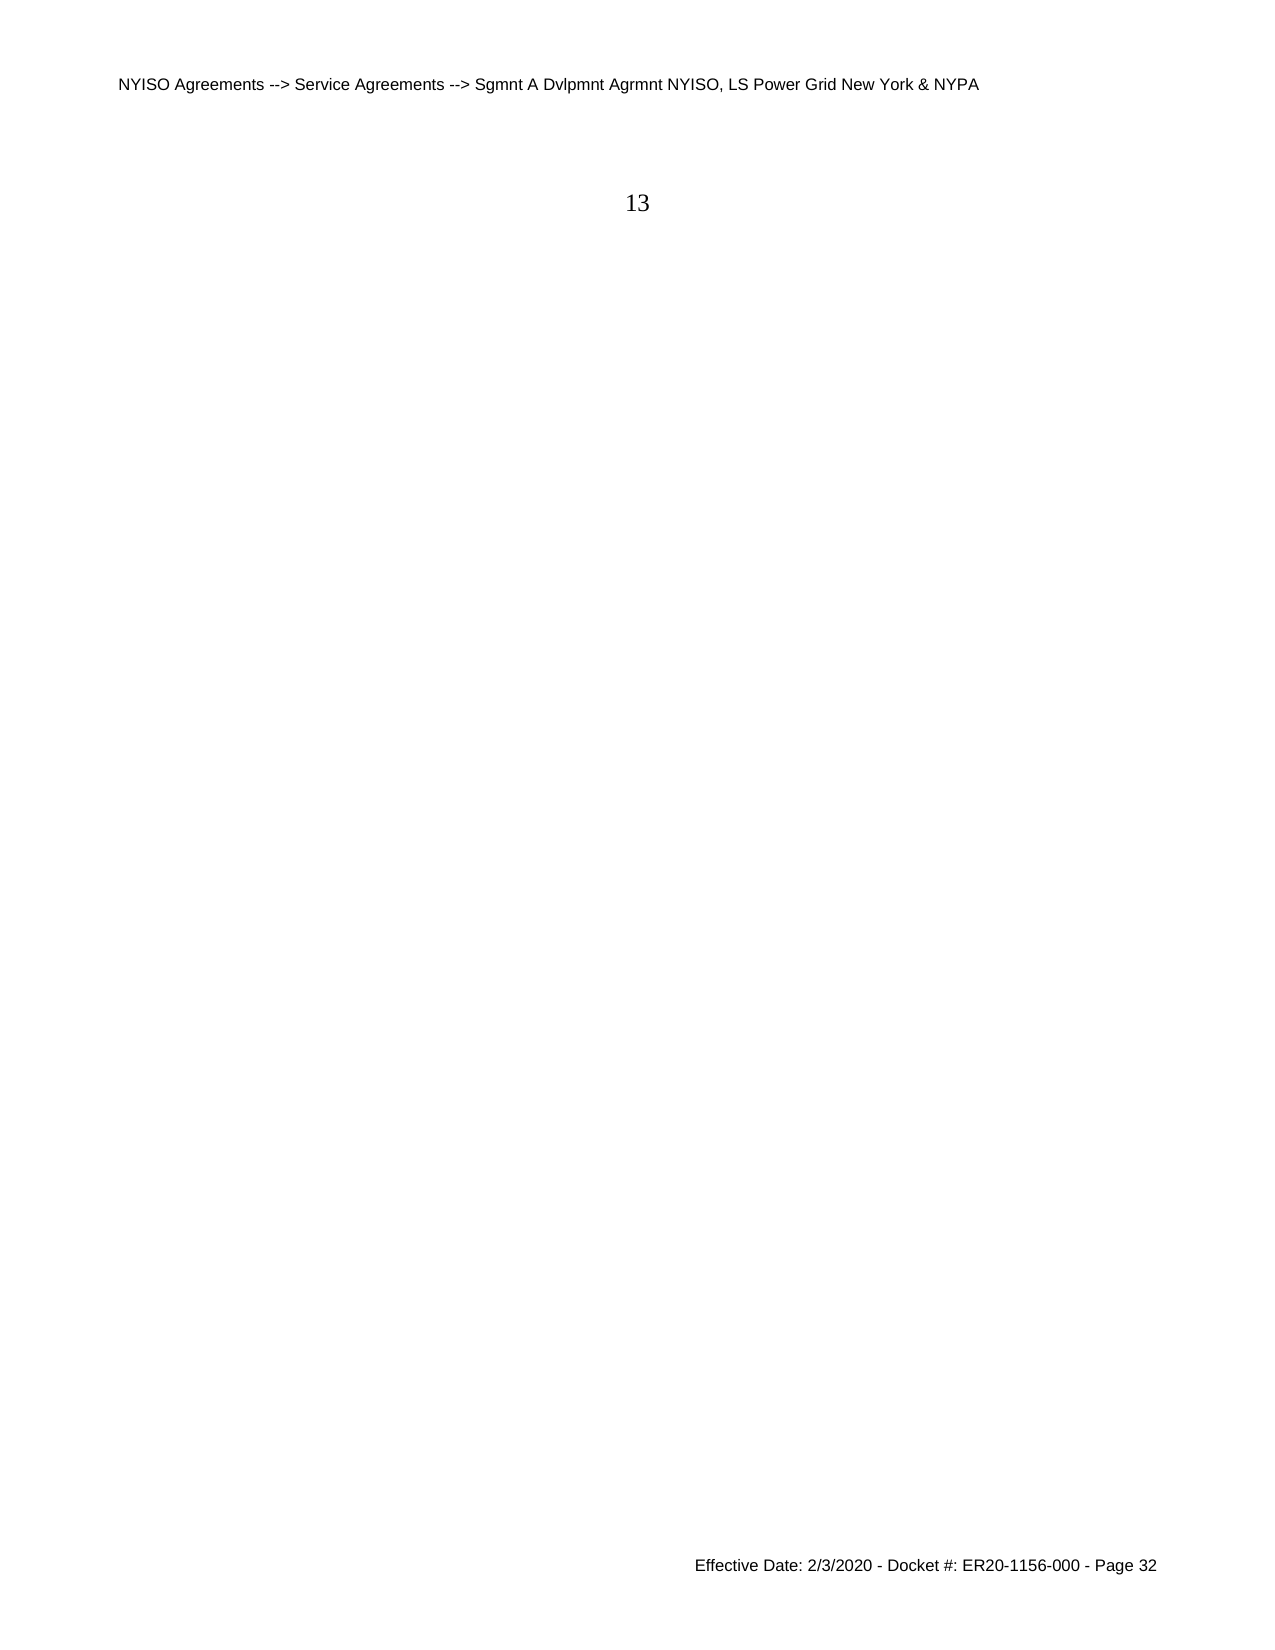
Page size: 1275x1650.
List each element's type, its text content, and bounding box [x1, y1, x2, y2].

text 13 [625, 188, 1275, 217]
